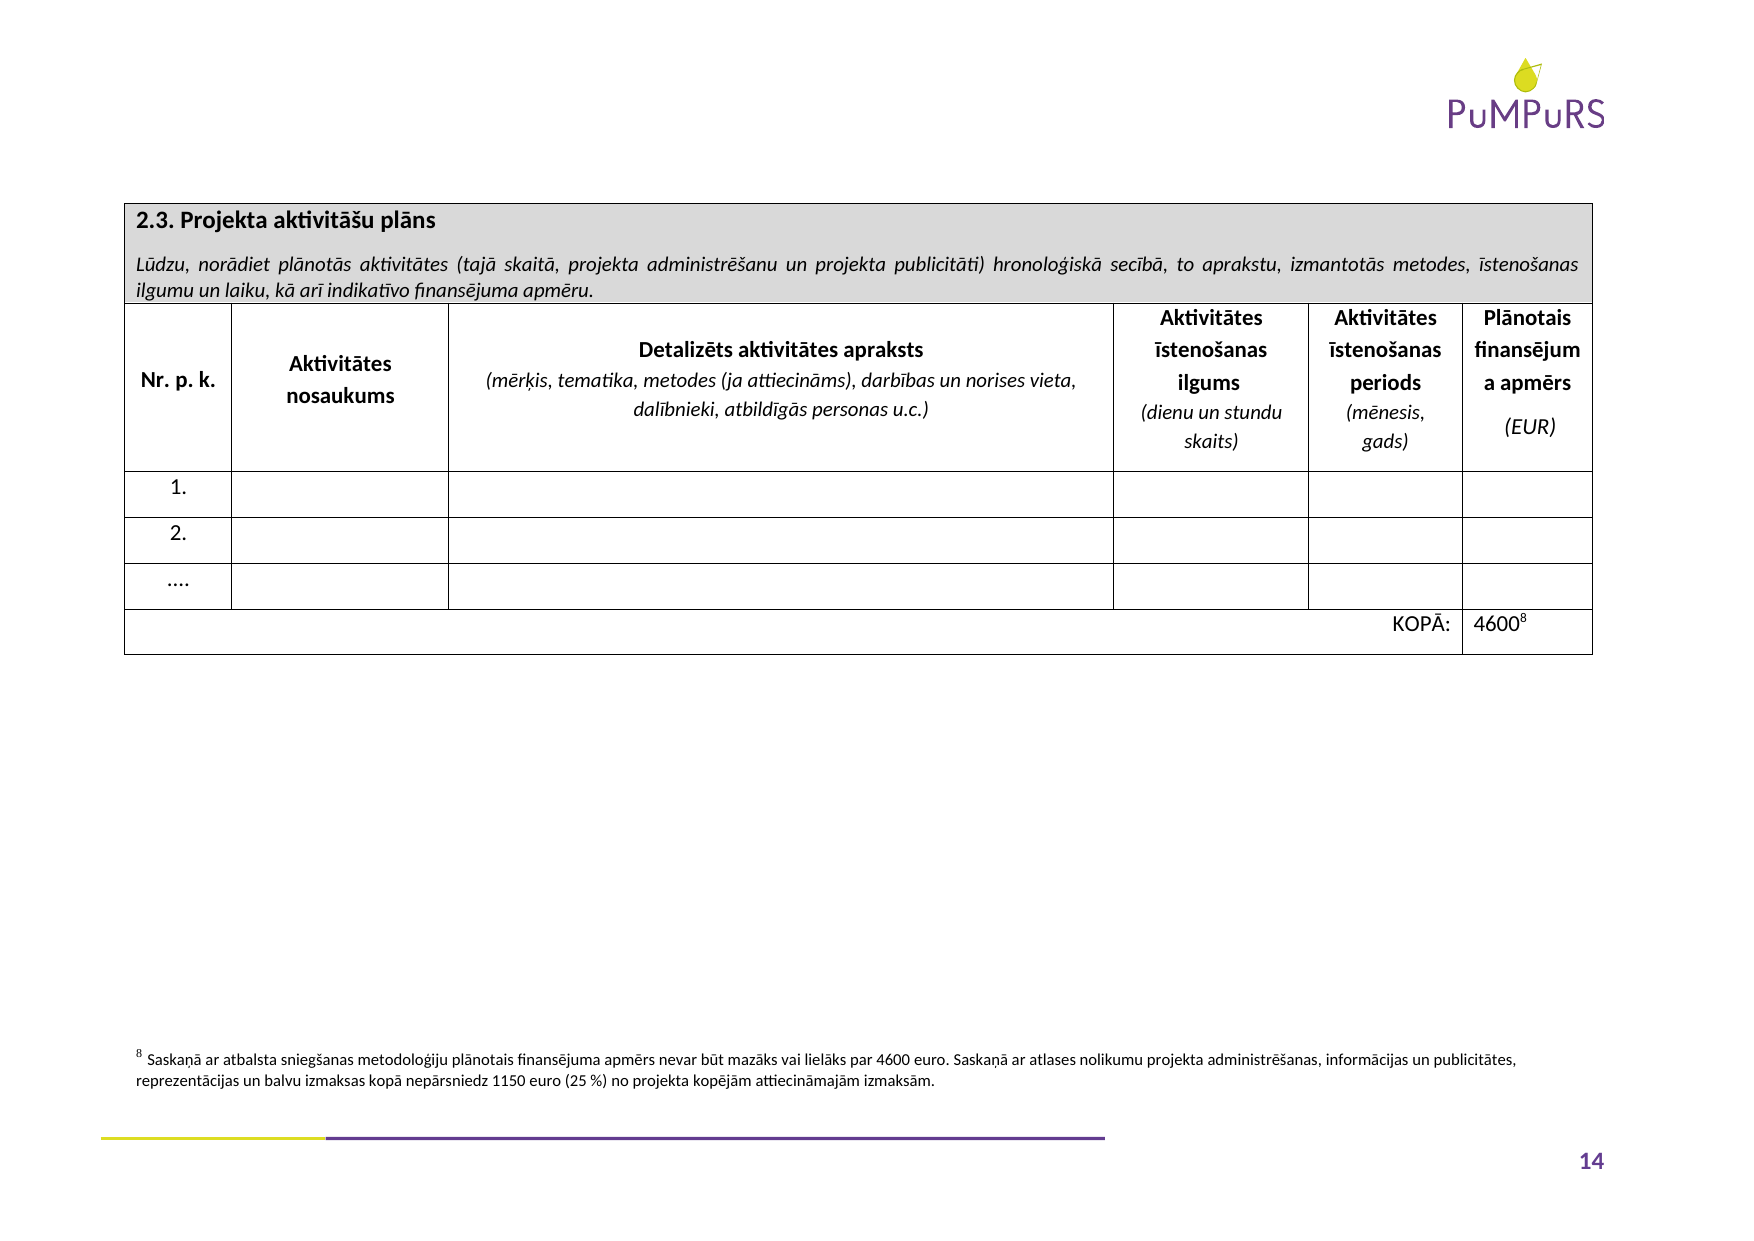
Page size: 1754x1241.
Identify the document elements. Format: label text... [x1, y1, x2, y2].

table_cell [232, 518, 448, 563]
table_cell [1463, 518, 1592, 563]
table_cell .... [125, 564, 231, 608]
table_cell [1114, 518, 1308, 563]
table_cell 1. [125, 472, 231, 517]
table_cell 4600 [1463, 610, 1592, 654]
table_cell [449, 472, 1113, 517]
table_cell [1114, 472, 1308, 517]
table_cell Detalizēts aktivitātes apraksts (mērķis, tematika, metodes (ja attiecināms), darbības un norises vieta, dalībnieki, atbildīgās personas u.c.) [449, 304, 1113, 471]
table_cell [1463, 564, 1592, 608]
table_cell Nr. p. k. [125, 304, 231, 471]
table_cell [232, 472, 448, 517]
table_cell Plānotais finansējuma apmērs (EUR) [1463, 304, 1592, 471]
table_cell [1309, 472, 1462, 517]
table_cell Aktivitātes nosaukums [232, 304, 448, 471]
table_header 2.3. Projekta aktivitāšu plāns Lūdzu, norādiet plānotās aktivitātes (tajā skaitā, projekta administrēšanu un projekta publicitāti) hronoloģiskā secībā, to aprakstu, izmantotās metodes, īstenošanas ilgumu un laiku, kā arī indikatīvo finansējuma apmēru. [125, 204, 1592, 302]
table_cell [1114, 564, 1308, 608]
table_cell [1309, 564, 1462, 608]
table_cell Aktivitātes īstenošanas periods (mēnesis, gads) [1309, 304, 1462, 471]
table_cell [449, 518, 1113, 563]
table_cell Aktivitātes īstenošanas ilgums (dienu un stundu skaits) [1114, 304, 1308, 471]
table_cell KOPĀ: [125, 610, 1462, 654]
table_cell 2. [125, 518, 231, 563]
table_cell [1309, 518, 1462, 563]
table_cell [1463, 472, 1592, 517]
table_cell [232, 564, 448, 608]
table_cell [449, 564, 1113, 608]
